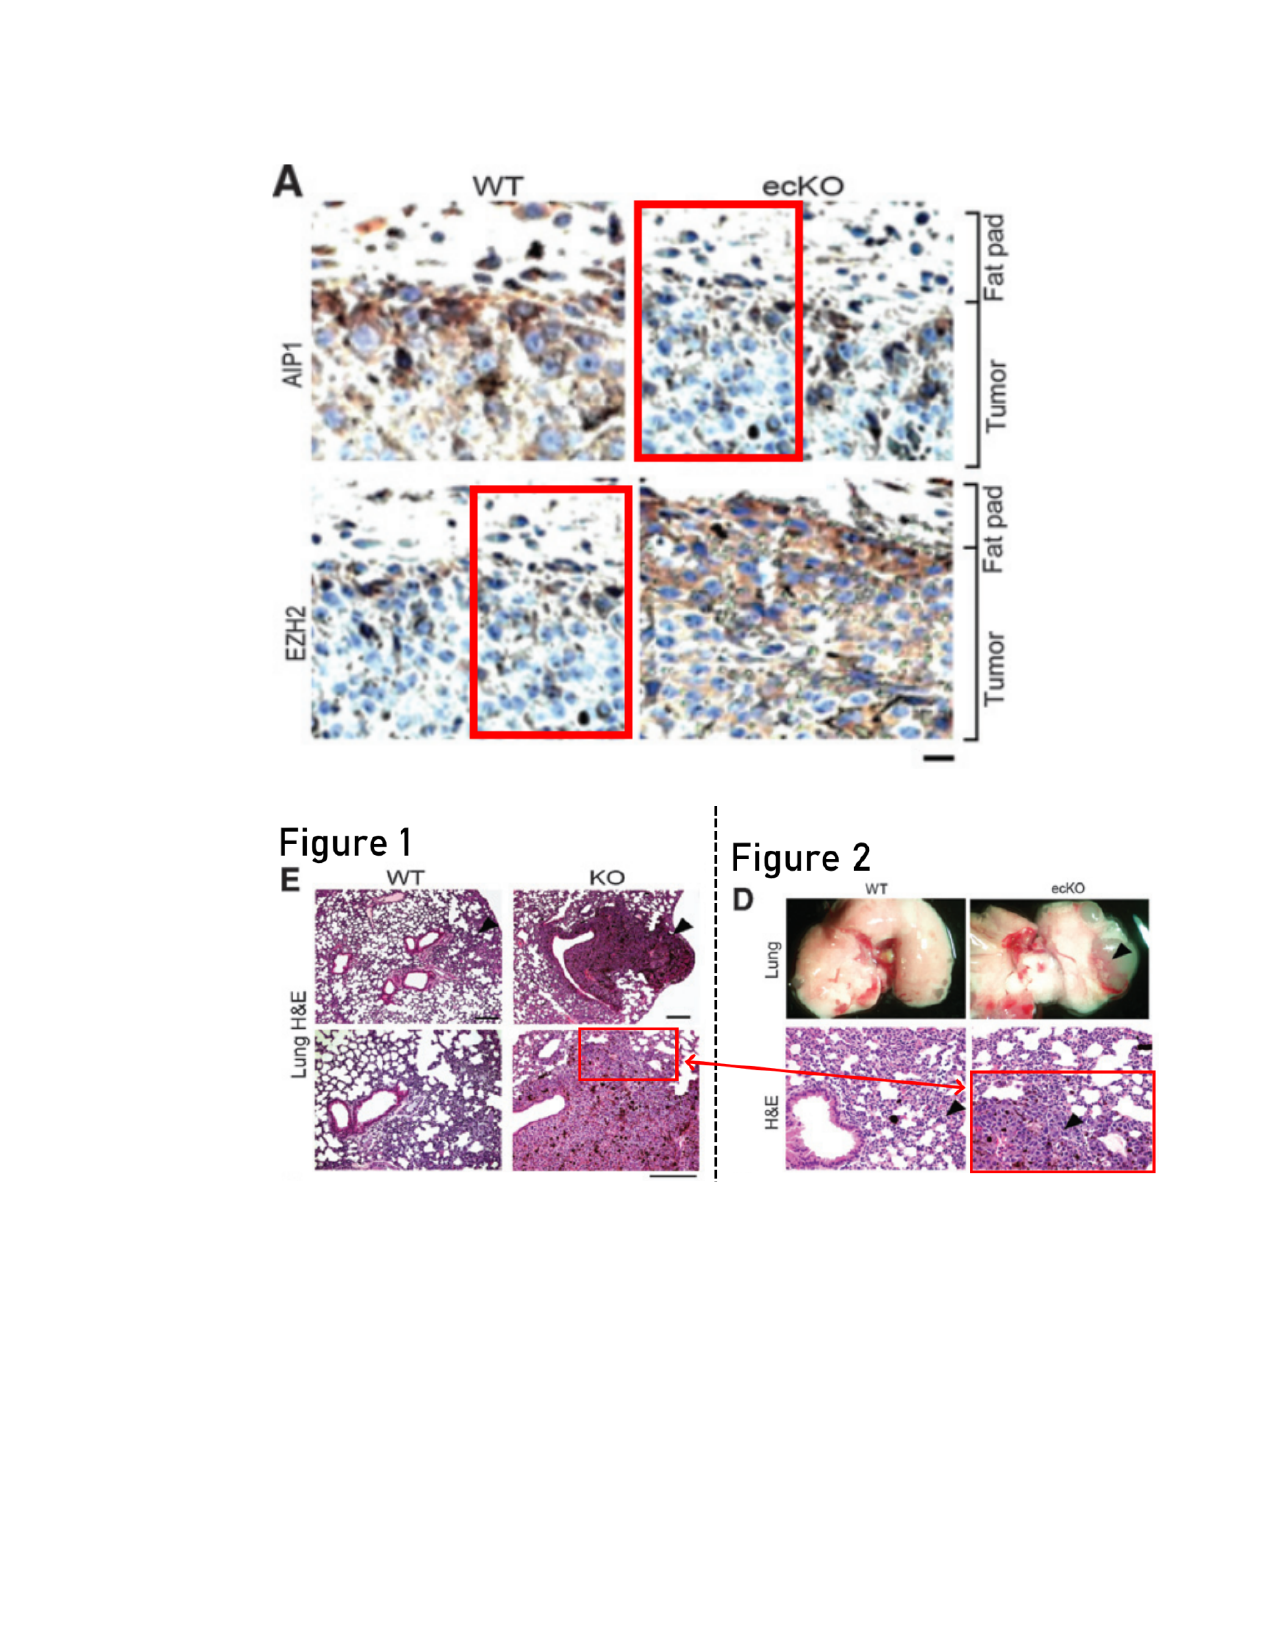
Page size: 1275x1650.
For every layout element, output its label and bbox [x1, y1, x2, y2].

picture [262, 150, 1016, 769]
picture [262, 806, 1163, 1182]
